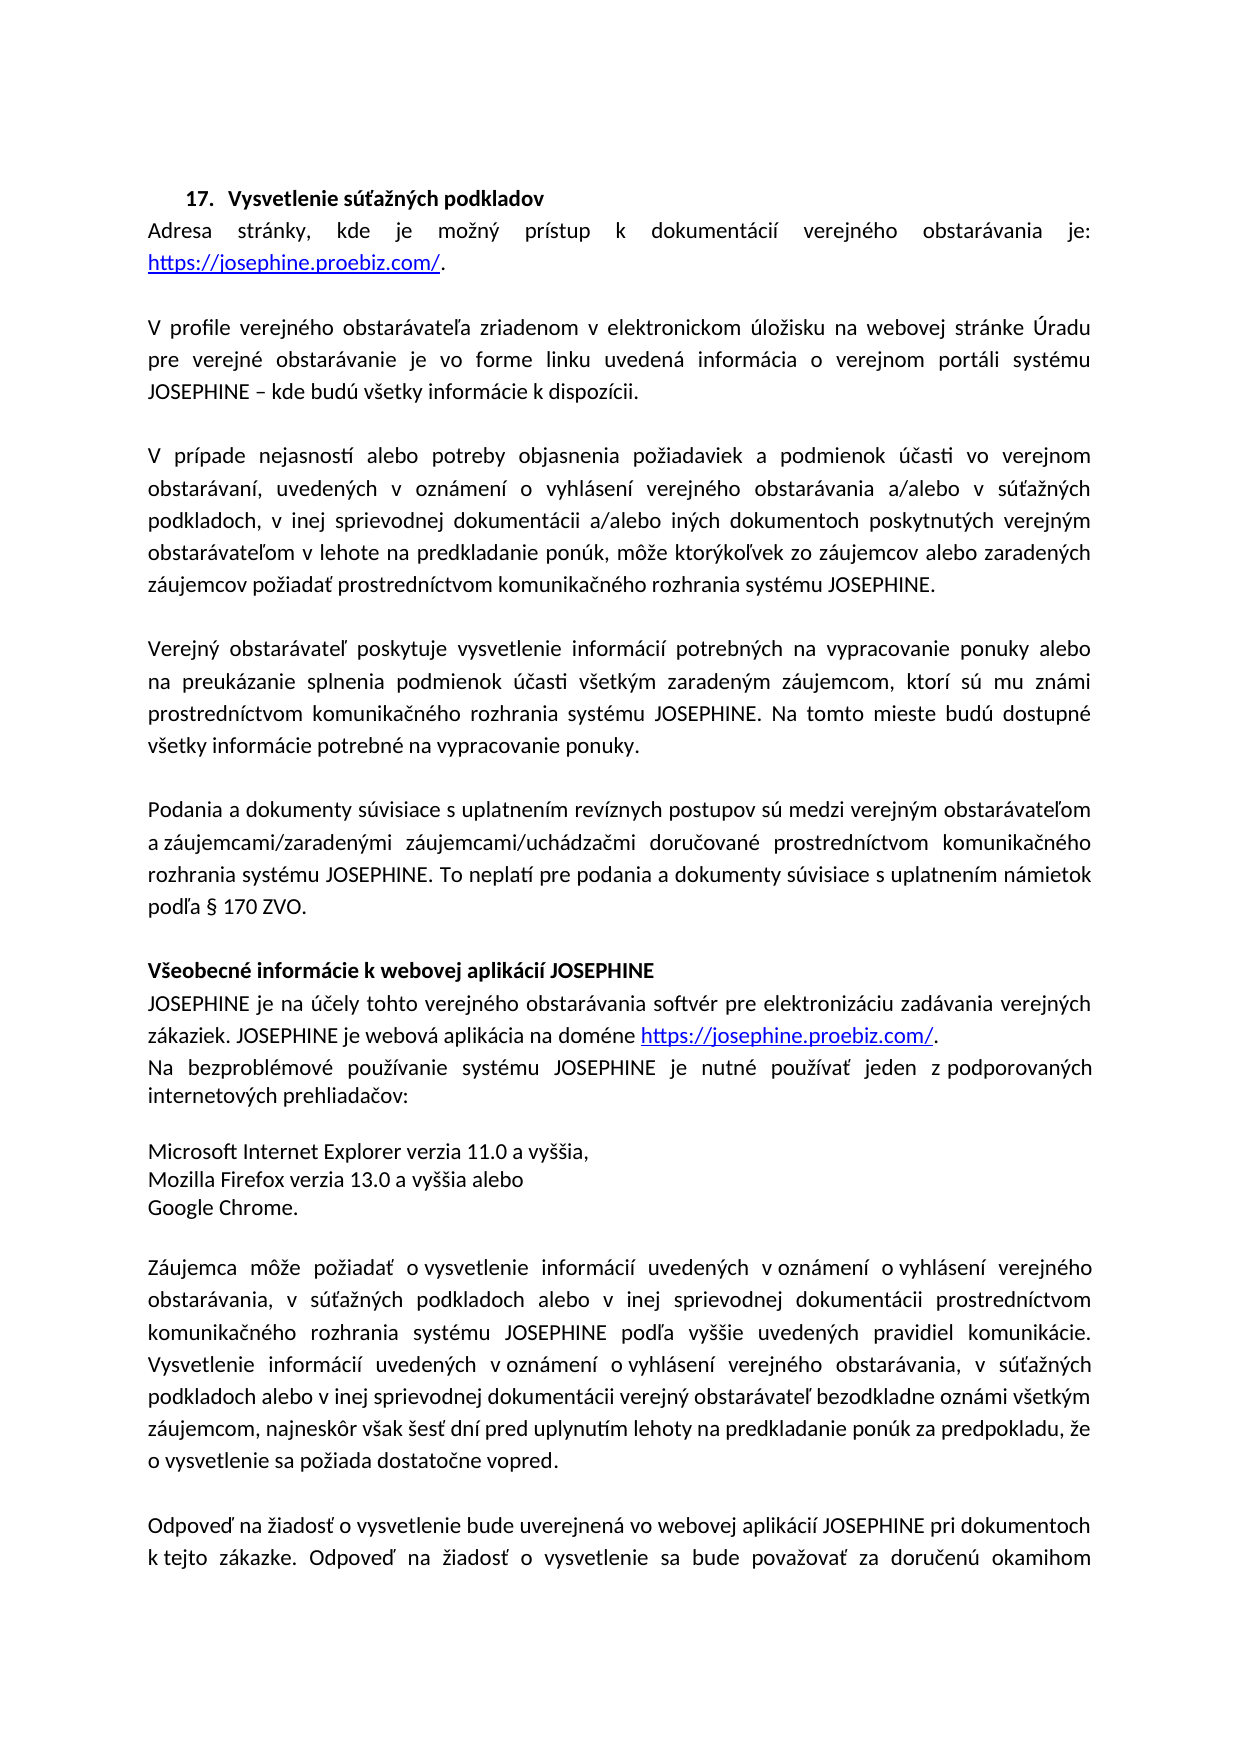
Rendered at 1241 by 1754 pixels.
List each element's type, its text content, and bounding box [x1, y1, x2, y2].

text Na bezproblémové používanie systému JOSEPHINE je nutné používať jeden z podporovaných internetových prehliadačov: [148, 1053, 1093, 1109]
text Microsoft Internet Explorer verzia 11.0 a vyššia, [148, 1137, 1093, 1165]
text Adresa stránky, kde je možný prístup k dokumentácií verejného obstarávania je: https://josephine.proebiz.com/. [148, 216, 1093, 276]
text Mozilla Firefox verzia 13.0 a vyššia alebo [148, 1165, 1093, 1193]
text V profile verejného obstarávateľa zriadenom v elektronickom úložisku na webovej stránke Úradu pre verejné obstarávanie je vo forme linku uvedená informácia o verejnom portáli systému JOSEPHINE – kde budú všetky informácie k dispozícii. [148, 313, 1093, 405]
text JOSEPHINE je na účely tohto verejného obstarávania softvér pre elektronizáciu zadávania verejných zákaziek. JOSEPHINE je webová aplikácia na doméne https://josephine.proebiz.com/. [148, 989, 1093, 1049]
text V prípade nejasností alebo potreby objasnenia požiadaviek a podmienok účasti vo verejnom obstarávaní, uvedených v oznámení o vyhlásení verejného obstarávania a/alebo v súťažných podkladoch, v inej sprievodnej dokumentácii a/alebo iných dokumentoch poskytnutých verejným obstarávateľom v lehote na predkladanie ponúk, môže ktorýkoľvek zo záujemcov alebo zaradených záujemcov požiadať prostredníctvom komunikačného rozhrania systému JOSEPHINE. [148, 441, 1093, 598]
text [148, 1511, 1093, 1571]
text Záujemca môže požiadať o vysvetlenie informácií uvedených v oznámení o vyhlásení verejného obstarávania, v súťažných podkladoch alebo v inej sprievodnej dokumentácii prostredníctvom komunikačného rozhrania systému JOSEPHINE podľa vyššie uvedených pravidiel komunikácie. Vysvetlenie informácií uvedených v oznámení o vyhlásení verejného obstarávania, v súťažných podkladoch alebo v inej sprievodnej dokumentácii verejný obstarávateľ bezodkladne oznámi všetkým záujemcom, najneskôr však šesť dní pred uplynutím lehoty na predkladanie ponúk za predpokladu, že o vysvetlenie sa požiada dostatočne vopred. [148, 1253, 1093, 1474]
text Google Chrome. [148, 1193, 1093, 1221]
text Všeobecné informácie k webovej aplikácií JOSEPHINE [148, 956, 1093, 984]
text Verejný obstarávateľ poskytuje vysvetlenie informácií potrebných na vypracovanie ponuky alebo na preukázanie splnenia podmienok účasti všetkým zaradeným záujemcom, ktorí sú mu známi prostredníctvom komunikačného rozhrania systému JOSEPHINE. Na tomto mieste budú dostupné všetky informácie potrebné na vypracovanie ponuky. [148, 634, 1093, 759]
text Podania a dokumenty súvisiace s uplatnením revíznych postupov sú medzi verejným obstarávateľom a záujemcami/zaradenými záujemcami/uchádzačmi doručované prostredníctvom komunikačného rozhrania systému JOSEPHINE. To neplatí pre podania a dokumenty súvisiace s uplatnením námietok podľa § 170 ZVO. [148, 796, 1093, 920]
subtitle Vysvetlenie súťažných podkladov [185, 184, 1093, 212]
